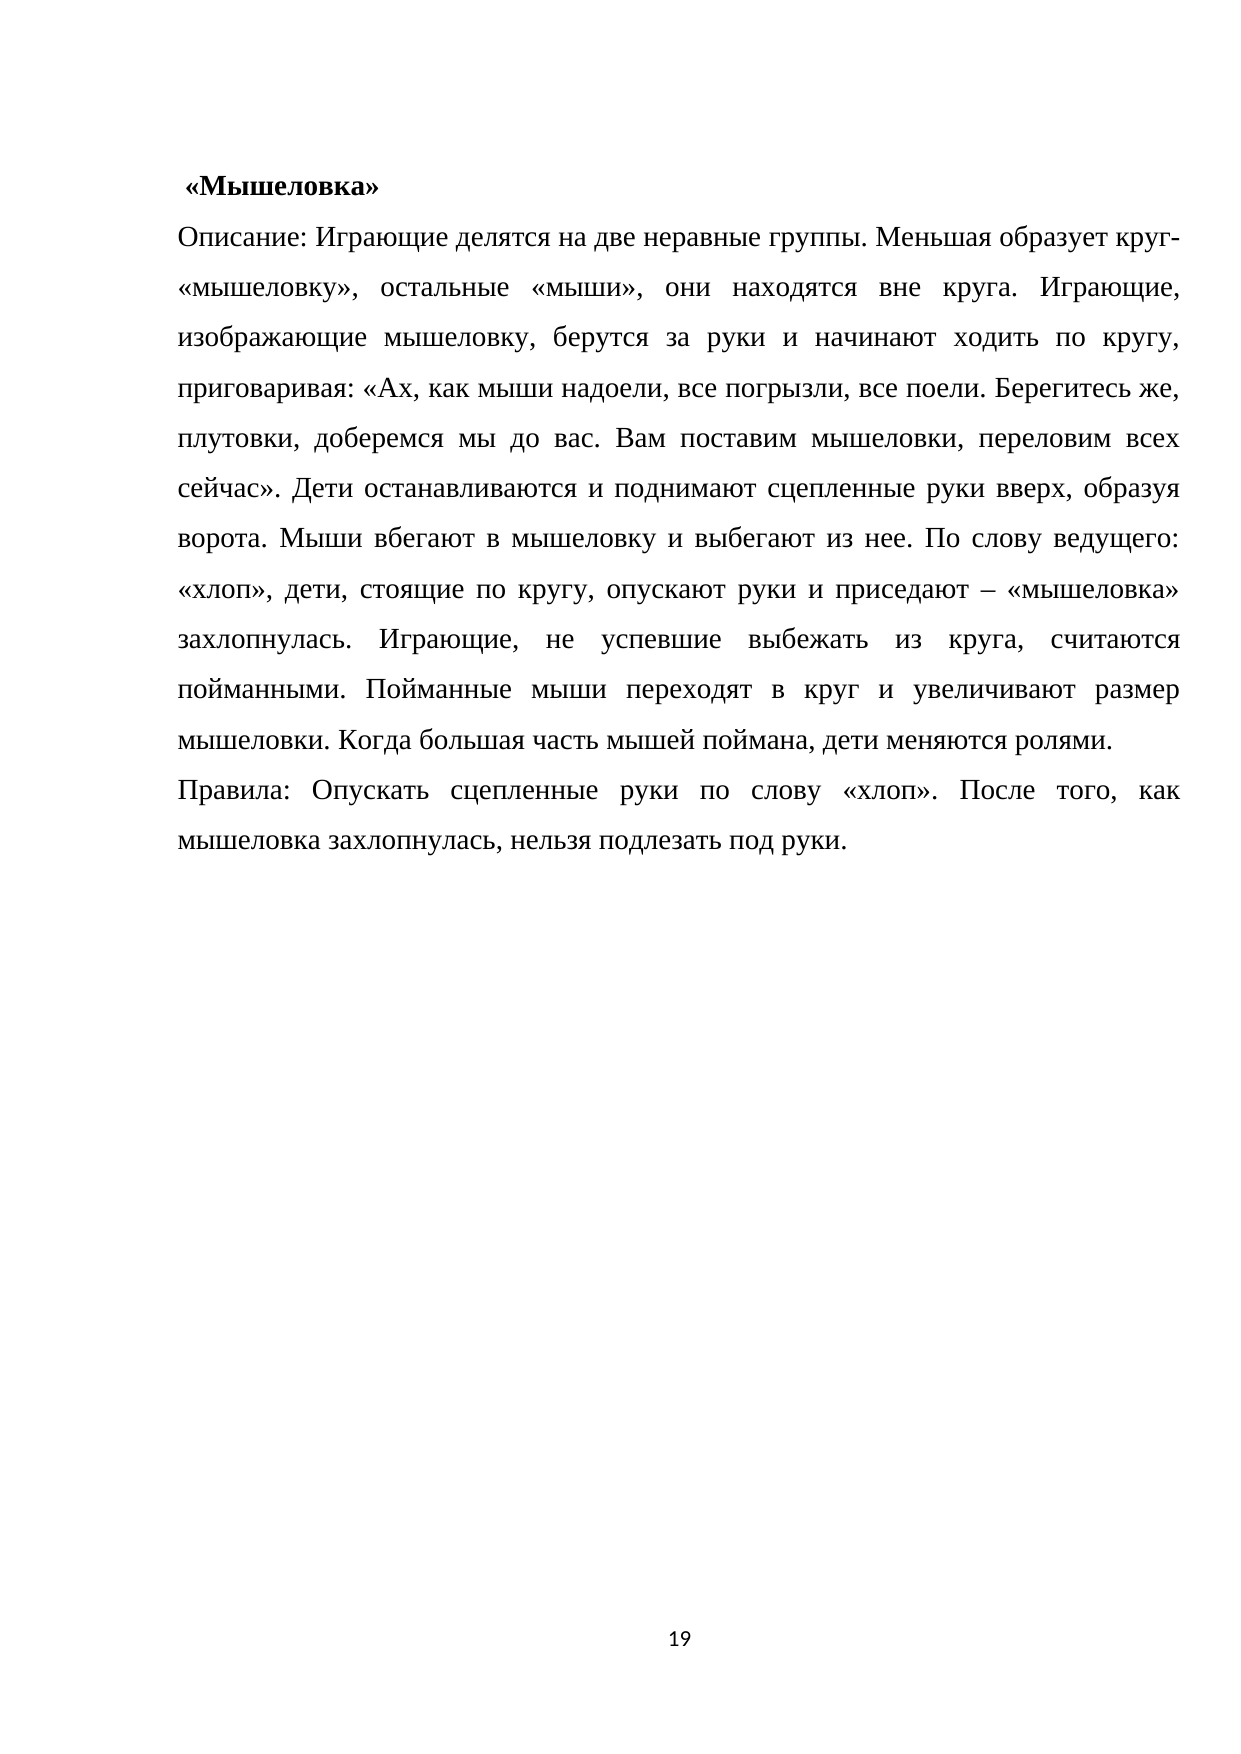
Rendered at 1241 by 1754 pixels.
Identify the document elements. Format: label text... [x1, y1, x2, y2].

text Правила: Опускать сцепленные руки по слову «хлоп». После того, как мышеловка захлопнулась, нельзя подлезать под руки. [177, 772, 1181, 856]
text «Мышеловка» [177, 168, 1181, 202]
text Описание: Играющие делятся на две неравные группы. Меньшая образует круг- «мышеловку», остальные «мыши», они находятся вне круга. Играющие, изображающие мышеловку, берутся за руки и начинают ходить по кругу, приговаривая: «Ах, как мыши надоели, все погрызли, все поели. Берегитесь же, плутовки, доберемся мы до вас. Вам поставим мышеловки, переловим всех сейчас». Дети останавливаются и поднимают сцепленные руки вверх, образуя ворота. Мыши вбегают в мышеловку и выбегают из нее. По слову ведущего: «хлоп», дети, стоящие по кругу, опускают руки и приседают – «мышеловка» захлопнулась. Играющие, не успевшие выбежать из круга, считаются пойманными. Пойманные мыши переходят в круг и увеличивают размер мышеловки. Когда большая часть мышей поймана, дети меняются ролями. [177, 219, 1181, 755]
